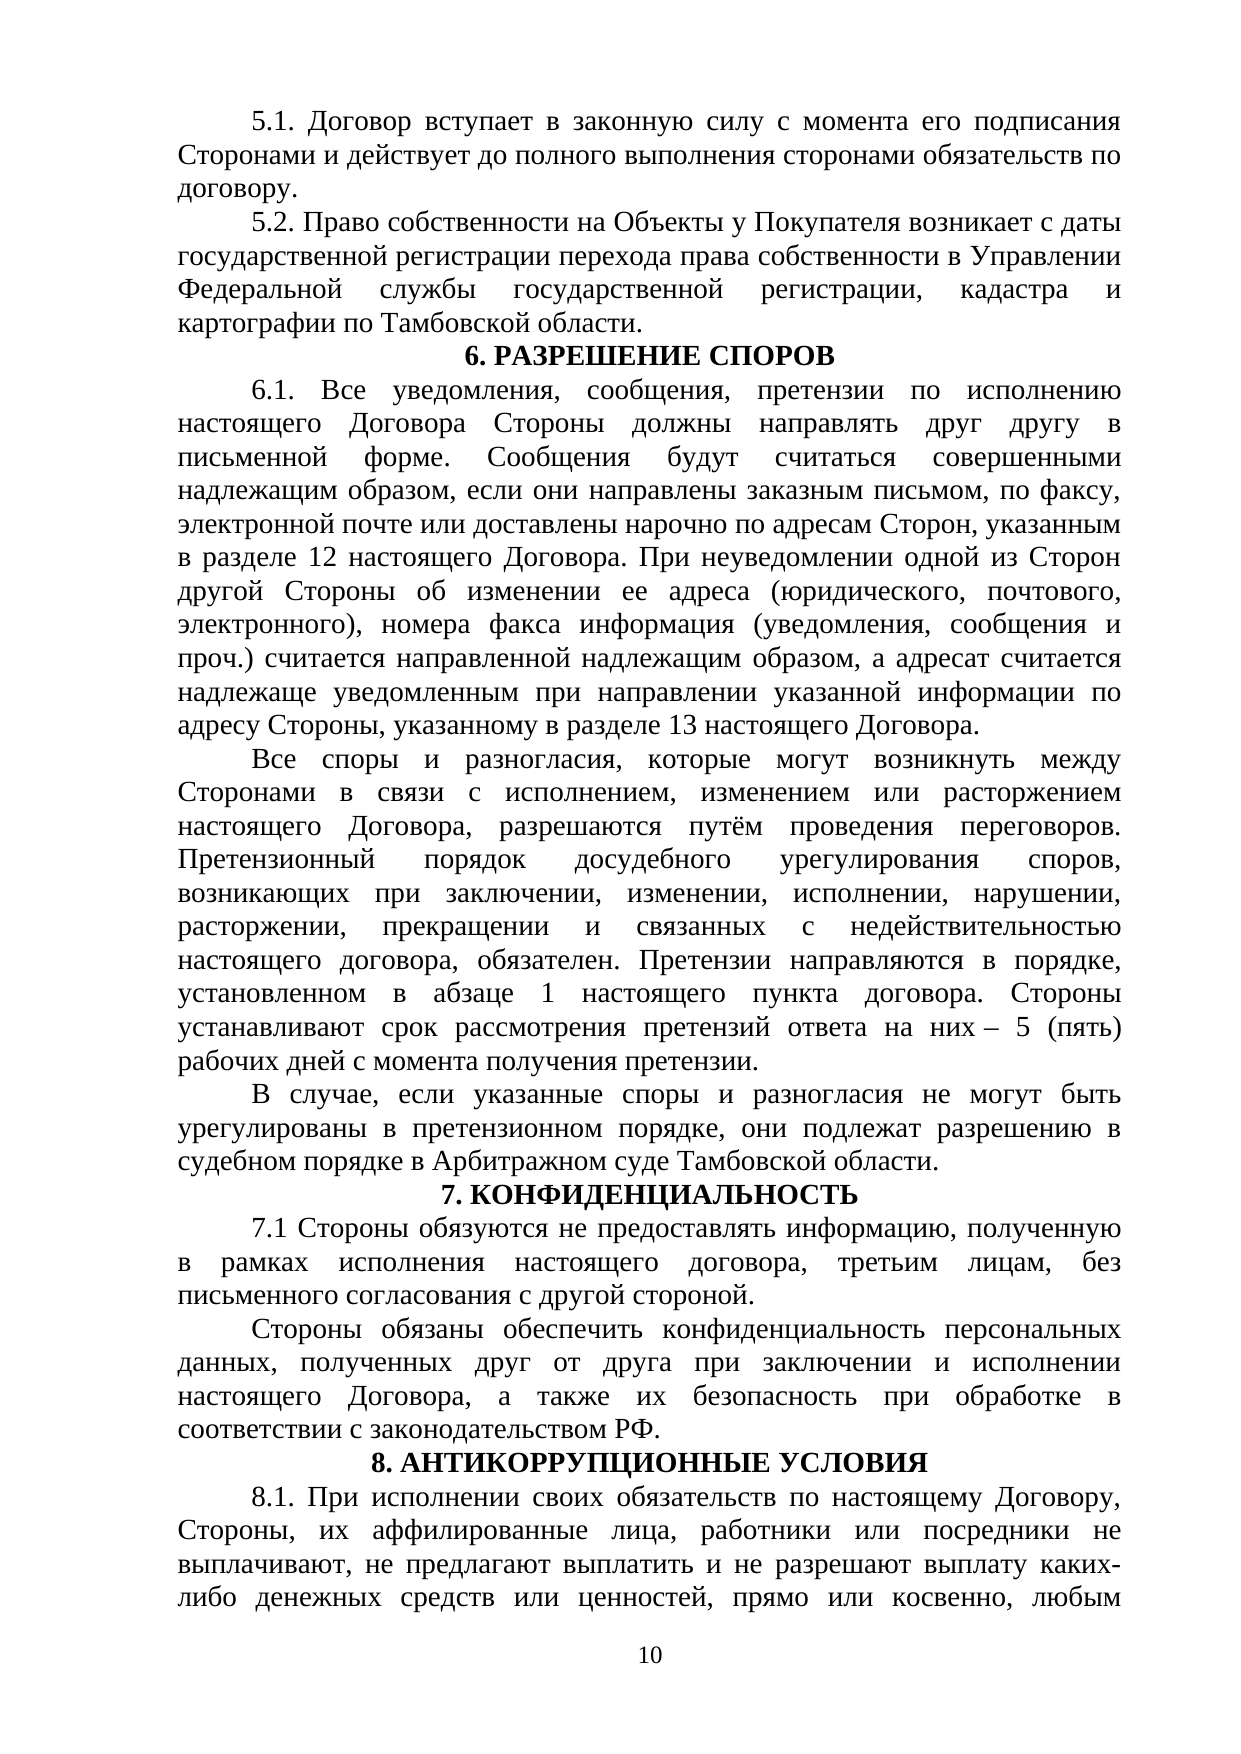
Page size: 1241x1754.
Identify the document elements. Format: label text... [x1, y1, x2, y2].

text 5.2. Право собственности на Объекты у Покупателя возникает с даты государственной регистрации перехода права собственности в Управлении Федеральной службы государственной регистрации, кадастра и картографии по Тамбовской области. [177, 204, 1122, 338]
text Стороны обязаны обеспечить конфиденциальность персональных данных, полученных друг от друга при заключении и исполнении настоящего Договора, а также их безопасность при обработке в соответствии с законодательством РФ. [177, 1311, 1122, 1445]
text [177, 1479, 1122, 1613]
text 6. РАЗРЕШЕНИЕ СПОРОВ [177, 338, 1122, 372]
text В случае, если указанные споры и разногласия не могут быть урегулированы в претензионном порядке, они подлежат разрешению в судебном порядке в Арбитражном суде Тамбовской области. [177, 1076, 1122, 1177]
text 6.1. Все уведомления, сообщения, претензии по исполнению настоящего Договора Стороны должны направлять друг другу в письменной форме. Сообщения будут считаться совершенными надлежащим образом, если они направлены заказным письмом, по факсу, электронной почте или доставлены нарочно по адресам Сторон, указанным в разделе 12 настоящего Договора. При неуведомлении одной из Сторон другой Стороны об изменении ее адреса (юридического, почтового, электронного), номера факса информация (уведомления, сообщения и проч.) считается направленной надлежащим образом, а адресат считается надлежаще уведомленным при направлении указанной информации по адресу Стороны, указанному в разделе 13 настоящего Договора. [177, 372, 1122, 741]
text 7. КОНФИДЕНЦИАЛЬНОСТЬ [177, 1177, 1122, 1210]
text 5.1. Договор вступает в законную силу с момента его подписания Сторонами и действует до полного выполнения сторонами обязательств по договору. [177, 103, 1122, 204]
text 7.1 Стороны обязуются не предоставлять информацию, полученную в рамках исполнения настоящего договора, третьим лицам, без письменного согласования с другой стороной. [177, 1210, 1122, 1311]
text Все споры и разногласия, которые могут возникнуть между Сторонами в связи с исполнением, изменением или расторжением настоящего Договора, разрешаются путём проведения переговоров. Претензионный порядок досудебного урегулирования споров, возникающих при заключении, изменении, исполнении, нарушении, расторжении, прекращении и связанных с недействительностью настоящего договора, обязателен. Претензии направляются в порядке, установленном в абзаце 1 настоящего пункта договора. Стороны устанавливают срок рассмотрения претензий ответа на них – 5 (пять) рабочих дней с момента получения претензии. [177, 741, 1122, 1076]
text 8. АНТИКОРРУПЦИОННЫЕ УСЛОВИЯ [177, 1445, 1122, 1479]
